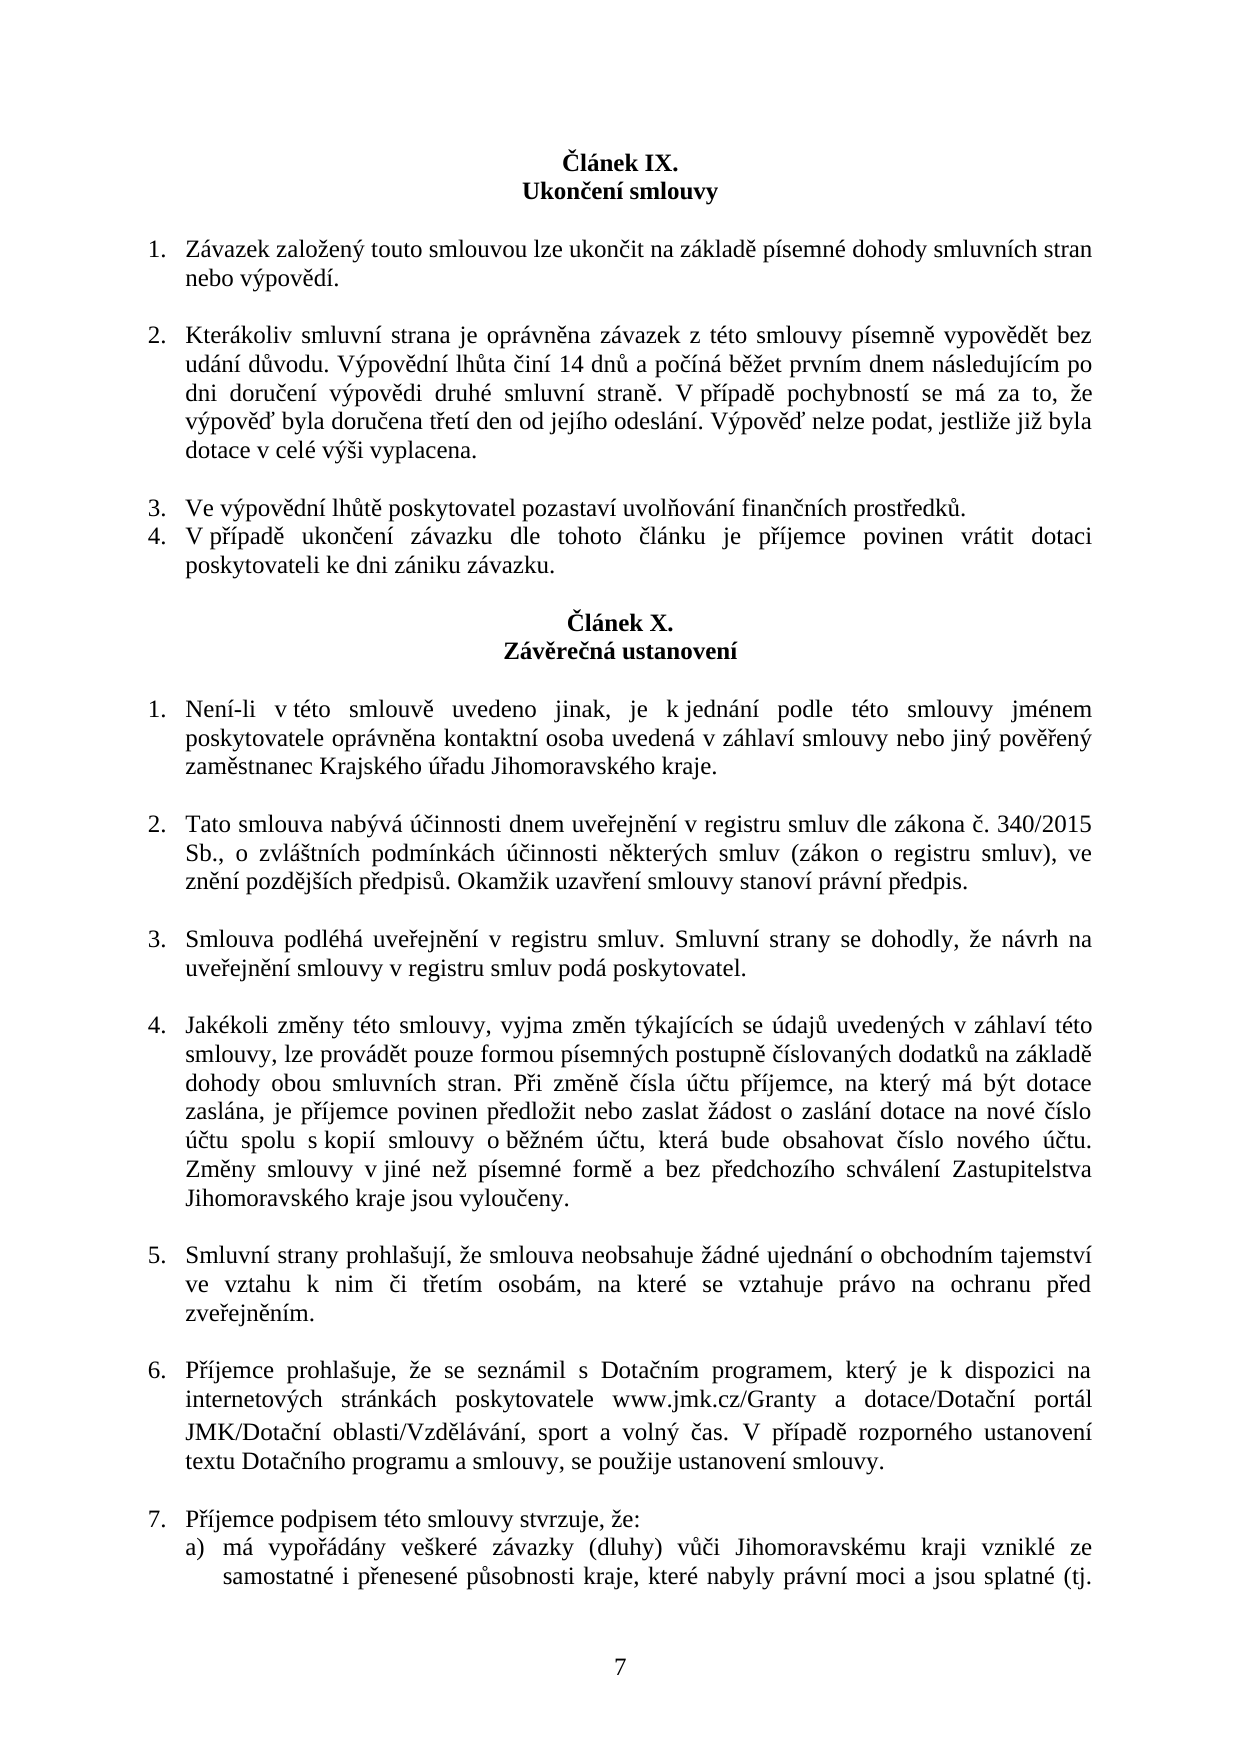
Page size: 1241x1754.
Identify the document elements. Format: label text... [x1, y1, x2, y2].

list Jakékoli změny této smlouvy, vyjma změn týkajících se údajů uvedených v záhlaví této smlouvy, lze provádět pouze formou písemných postupně číslovaných dodatků na základě dohody obou smluvních stran. Při změně čísla účtu příjemce, na který má být dotace zaslána, je příjemce povinen předložit nebo zaslat žádost o zaslání dotace na nové číslo účtu spolu s kopií smlouvy o běžném účtu, která bude obsahovat číslo nového účtu. Změny smlouvy v jiné než písemné formě a bez předchozího schválení Zastupitelstva Jihomoravského kraje jsou vyloučeny. [148, 1010, 1093, 1211]
list Tato smlouva nabývá účinnosti dnem uveřejnění v registru smluv dle zákona č. 340/2015 Sb., o zvláštních podmínkách účinnosti některých smluv (zákon o registru smluv), ve znění pozdějších předpisů. Okamžik uzavření smlouvy stanoví právní předpis. [148, 809, 1093, 895]
list Příjemce podpisem této smlouvy stvrzuje, že: [148, 1504, 1093, 1532]
list Kterákoliv smluvní strana je oprávněna závazek z této smlouvy písemně vypovědět bez udání důvodu. Výpovědní lhůta činí 14 dnů a počíná běžet prvním dnem následujícím po dni doručení výpovědi druhé smluvní straně. V případě pochybností se má za to, že výpověď byla doručena třetí den od jejího odeslání. Výpověď nelze podat, jestliže již byla dotace v celé výši vyplacena. [148, 320, 1093, 464]
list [185, 1532, 1093, 1590]
list V případě ukončení závazku dle tohoto článku je příjemce povinen vrátit dotaci poskytovateli ke dni zániku závazku. [148, 521, 1093, 579]
list Ve výpovědní lhůtě poskytovatel pozastaví uvolňování finančních prostředků. [148, 493, 1093, 521]
list Závazek založený touto smlouvou lze ukončit na základě písemné dohody smluvních stran nebo výpovědí. [148, 234, 1093, 291]
list Není-li v této smlouvě uvedeno jinak, je k jednání podle této smlouvy jménem poskytovatele oprávněna kontaktní osoba uvedená v záhlaví smlouvy nebo jiný pověřený zaměstnanec Krajského úřadu Jihomoravského kraje. [148, 694, 1093, 780]
list Smluvní strany prohlašují, že smlouva neobsahuje žádné ujednání o obchodním tajemství ve vztahu k nim či třetím osobám, na které se vztahuje právo na ochranu před zveřejněním. [148, 1240, 1093, 1326]
text Článek IX. [148, 148, 1093, 176]
list Smlouva podléhá uveřejnění v registru smluv. Smluvní strany se dohodly, že návrh na uveřejnění smlouvy v registru smluv podá poskytovatel. [148, 924, 1093, 981]
text Ukončení smlouvy [148, 176, 1093, 205]
text Článek X. [148, 608, 1093, 636]
text Závěrečná ustanovení [148, 636, 1093, 665]
list Příjemce prohlašuje, že se seznámil s Dotačním programem, který je k dispozici na internetových stránkách poskytovatele www.jmk.cz/Granty a dotace/Dotační portál JMK/Dotační oblasti/Vzdělávání, sport a volný čas. V případě rozporného ustanovení textu Dotačního programu a smlouvy, se použije ustanovení smlouvy. [148, 1355, 1093, 1475]
